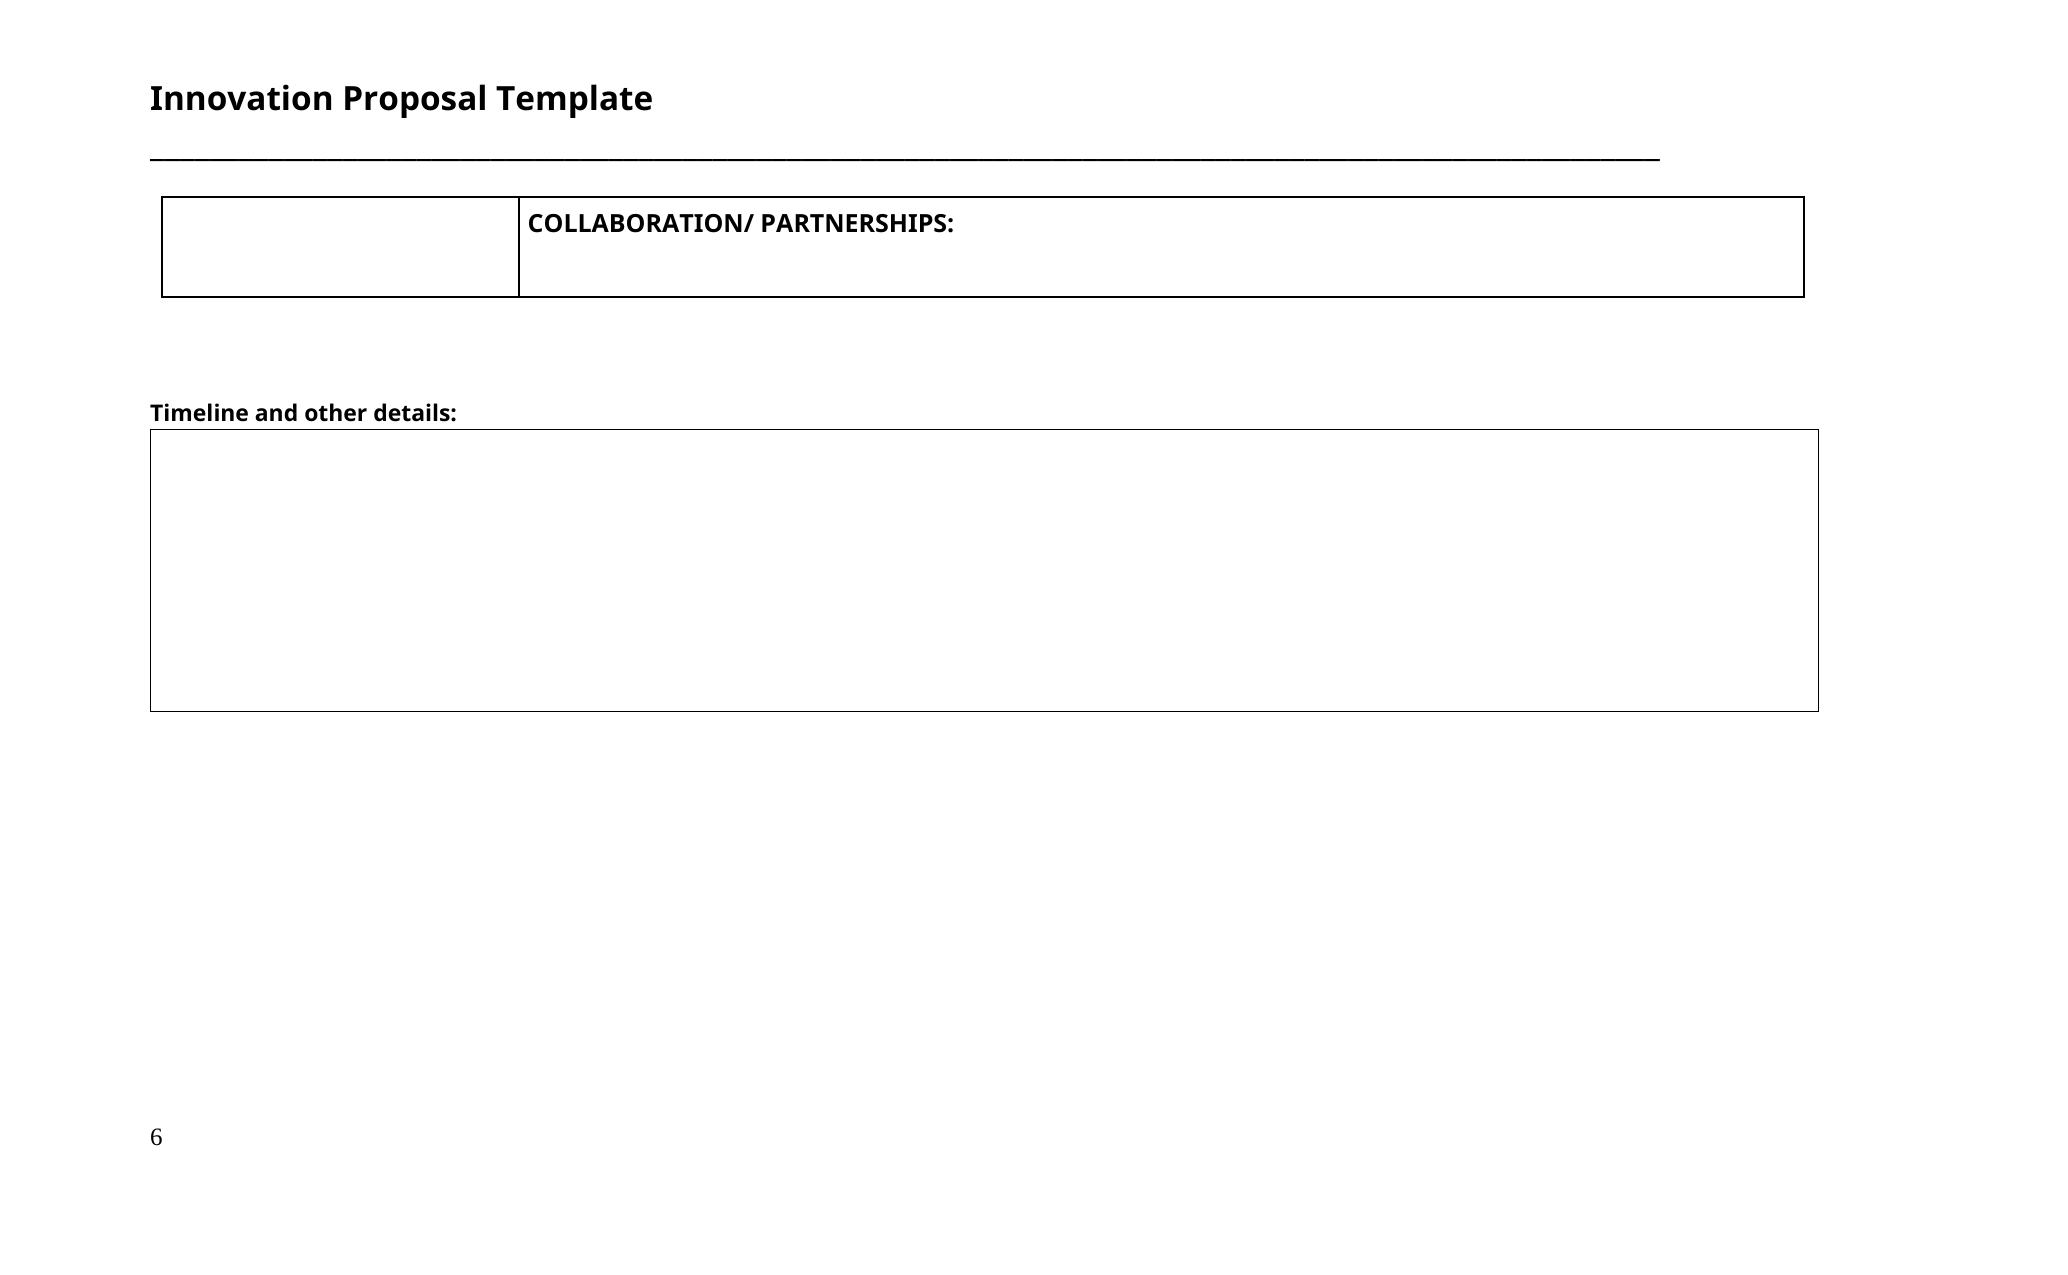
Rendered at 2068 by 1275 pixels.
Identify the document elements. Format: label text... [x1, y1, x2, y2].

table_cell COLLABORATION/ PARTNERSHIPS: [520, 198, 1803, 296]
text Timeline and other details: [150, 397, 1917, 428]
table_header [151, 430, 1818, 711]
